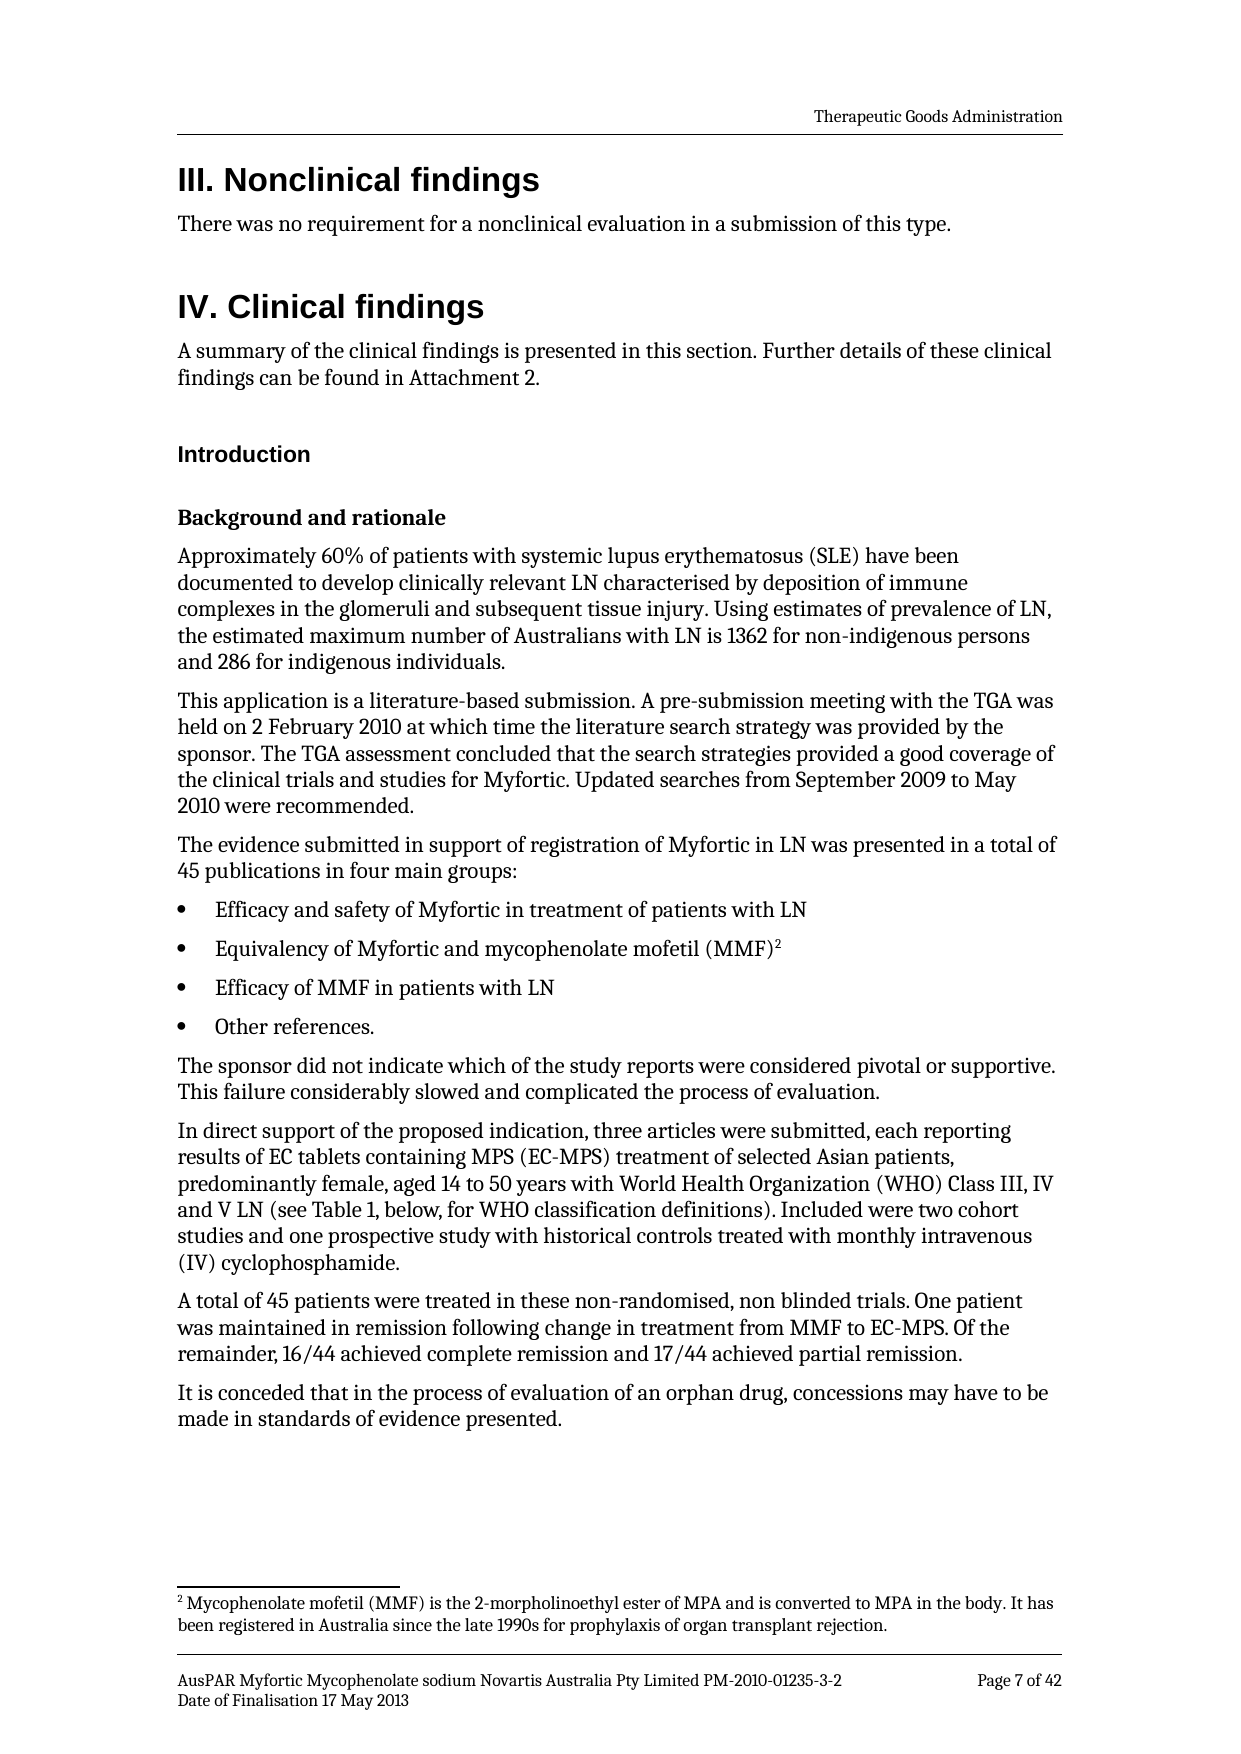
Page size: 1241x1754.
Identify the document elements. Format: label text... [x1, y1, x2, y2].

list Other references. [177, 1014, 1063, 1040]
text The sponsor did not indicate which of the study reports were considered pivotal or supportive. This failure considerably slowed and complicated the process of evaluation. [177, 1052, 1063, 1105]
text This application is a literature-based submission. A pre-submission meeting with the TGA was held on 2 February 2010 at which time the literature search strategy was provided by the sponsor. The TGA assessment concluded that the search strategies provided a good coverage of the clinical trials and studies for Myfortic. Updated searches from September 2009 to May 2010 were recommended. [177, 688, 1063, 819]
text A summary of the clinical findings is presented in this section. Further details of these clinical findings can be found in Attachment 2. [177, 338, 1063, 391]
list Efficacy and safety of Myfortic in treatment of patients with LN [177, 897, 1063, 923]
text The evidence submitted in support of registration of Myfortic in LN was presented in a total of 45 publications in four main groups: [177, 832, 1063, 884]
subtitle Background and rationale [177, 504, 1063, 531]
subtitle Introduction [177, 441, 1063, 467]
text A total of 45 patients were treated in these non-randomised, non blinded trials. One patient was maintained in remission following change in treatment from MMF to EC-MPS. Of the remainder, 16/44 achieved complete remission and 17/44 achieved partial remission. [177, 1288, 1063, 1367]
text There was no requirement for a nonclinical evaluation in a submission of this type. [177, 211, 1063, 237]
list Efficacy of MMF in patients with LN [177, 975, 1063, 1001]
subtitle IV. Clinical findings [177, 287, 1063, 325]
list Equivalency of Myfortic and mycophenolate mofetil (MMF) [177, 936, 1063, 962]
text In direct support of the proposed indication, three articles were submitted, each reporting results of EC tablets containing MPS (EC-MPS) treatment of selected Asian patients, predominantly female, aged 14 to 50 years with World Health Organization (WHO) Class III, IV and V LN (see Table 1, below, for WHO classification definitions). Included were two cohort studies and one prospective study with historical controls treated with monthly intravenous (IV) cyclophosphamide. [177, 1118, 1063, 1276]
subtitle III. Nonclinical findings [177, 160, 1063, 198]
text Approximately 60% of patients with systemic lupus erythematosus (SLE) have been documented to develop clinically relevant LN characterised by deposition of immune complexes in the glomeruli and subsequent tissue injury. Using estimates of prevalence of LN, the estimated maximum number of Australians with LN is 1362 for non-indigenous persons and 286 for indigenous individuals. [177, 543, 1063, 675]
text It is conceded that in the process of evaluation of an orphan drug, concessions may have to be made in standards of evidence presented. [177, 1380, 1063, 1433]
